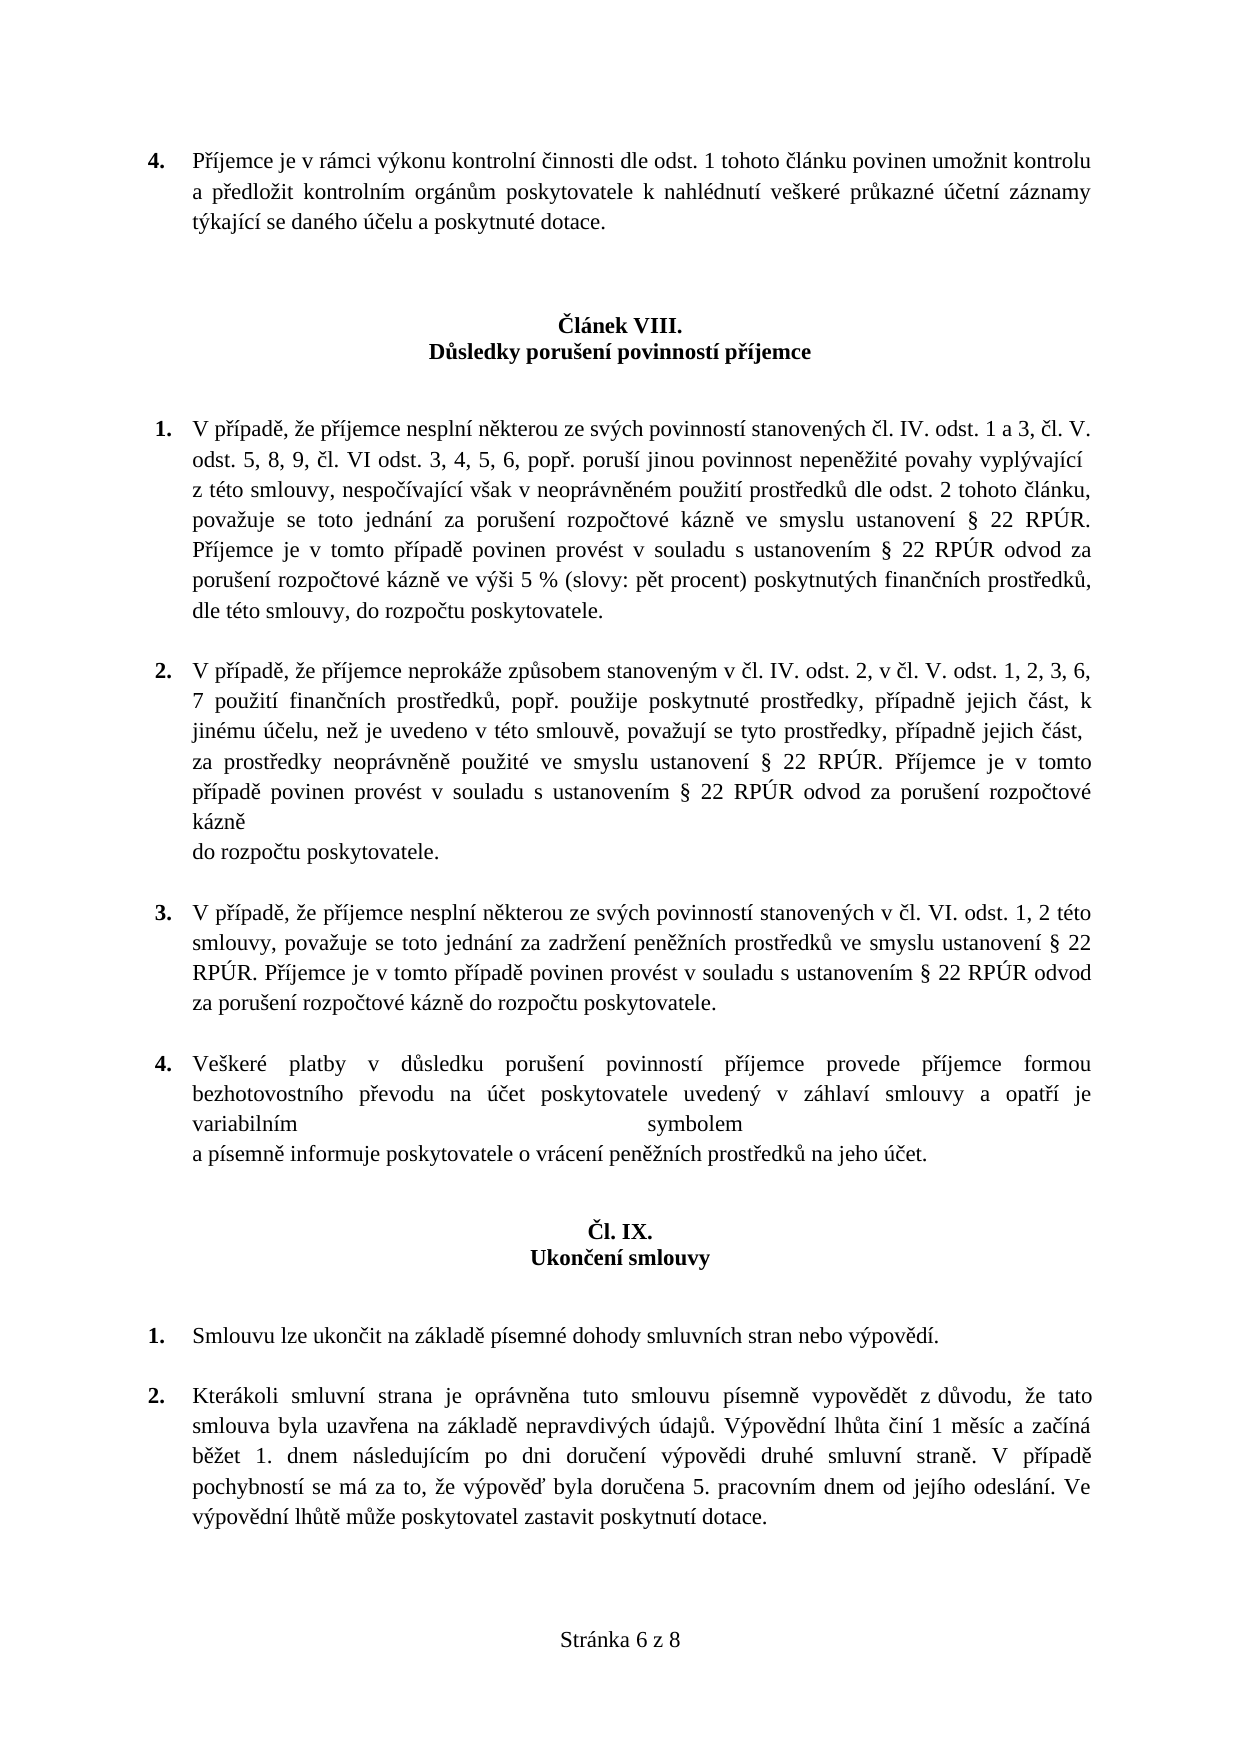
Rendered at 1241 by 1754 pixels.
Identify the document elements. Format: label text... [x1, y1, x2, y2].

list Smlouvu lze ukončit na základě písemné dohody smluvních stran nebo výpovědí. [148, 1322, 1093, 1348]
list V případě, že příjemce nesplní některou ze svých povinností stanovených v čl. VI. odst. 1, 2 této smlouvy, považuje se toto jednání za zadržení peněžních prostředků ve smyslu ustanovení § 22 RPÚR. Příjemce je v tomto případě povinen provést v souladu s ustanovením § 22 RPÚR odvod za porušení rozpočtové kázně do rozpočtu poskytovatele. [154, 899, 1093, 1016]
list V případě, že příjemce neprokáže způsobem stanoveným v čl. IV. odst. 2, v čl. V. odst. 1, 2, 3, 6, 7 použití finančních prostředků, popř. použije poskytnuté prostředky, případně jejich část, k jinému účelu, než je uvedeno v této smlouvě, považují se tyto prostředky, případně jejich část, za prostředky neoprávněně použité ve smyslu ustanovení § 22 RPÚR. Příjemce je v tomto případě povinen provést v souladu s ustanovením § 22 RPÚR odvod za porušení rozpočtové kázně do rozpočtu poskytovatele. [154, 657, 1093, 865]
text Ukončení smlouvy [148, 1244, 1093, 1271]
list Příjemce je v rámci výkonu kontrolní činnosti dle odst. 1 tohoto článku povinen umožnit kontrolu a předložit kontrolním orgánům poskytovatele k nahlédnutí veškeré průkazné účetní záznamy týkající se daného účelu a poskytnuté dotace. [148, 148, 1093, 234]
list Kterákoli smluvní strana je oprávněna tuto smlouvu písemně vypovědět z důvodu, že tato smlouva byla uzavřena na základě nepravdivých údajů. Výpovědní lhůta činí 1 měsíc a začíná běžet 1. dnem následujícím po dni doručení výpovědi druhé smluvní straně. V případě pochybností se má za to, že výpověď byla doručena 5. pracovním dnem od jejího odeslání. Ve výpovědní lhůtě může poskytovatel zastavit poskytnutí dotace. [148, 1382, 1093, 1529]
list Veškeré platby v důsledku porušení povinností příjemce provede příjemce formou bezhotovostního převodu na účet poskytovatele uvedený v záhlaví smlouvy a opatří je variabilním symbolem a písemně informuje poskytovatele o vrácení peněžních prostředků na jeho účet. [154, 1050, 1093, 1167]
list V případě, že příjemce nesplní některou ze svých povinností stanovených čl. IV. odst. 1 a 3, čl. V. odst. 5, 8, 9, čl. VI odst. 3, 4, 5, 6, popř. poruší jinou povinnost nepeněžité povahy vyplývající z této smlouvy, nespočívající však v neoprávněném použití prostředků dle odst. 2 tohoto článku, považuje se toto jednání za porušení rozpočtové kázně ve smyslu ustanovení § 22 RPÚR. Příjemce je v tomto případě povinen provést v souladu s ustanovením § 22 RPÚR odvod za porušení rozpočtové kázně ve výši 5 % (slovy: pět procent) poskytnutých finančních prostředků, dle této smlouvy, do rozpočtu poskytovatele. [154, 416, 1093, 623]
text Důsledky porušení povinností příjemce [148, 338, 1093, 364]
text Článek VIII. [148, 312, 1093, 338]
text Čl. IX. [148, 1218, 1093, 1244]
